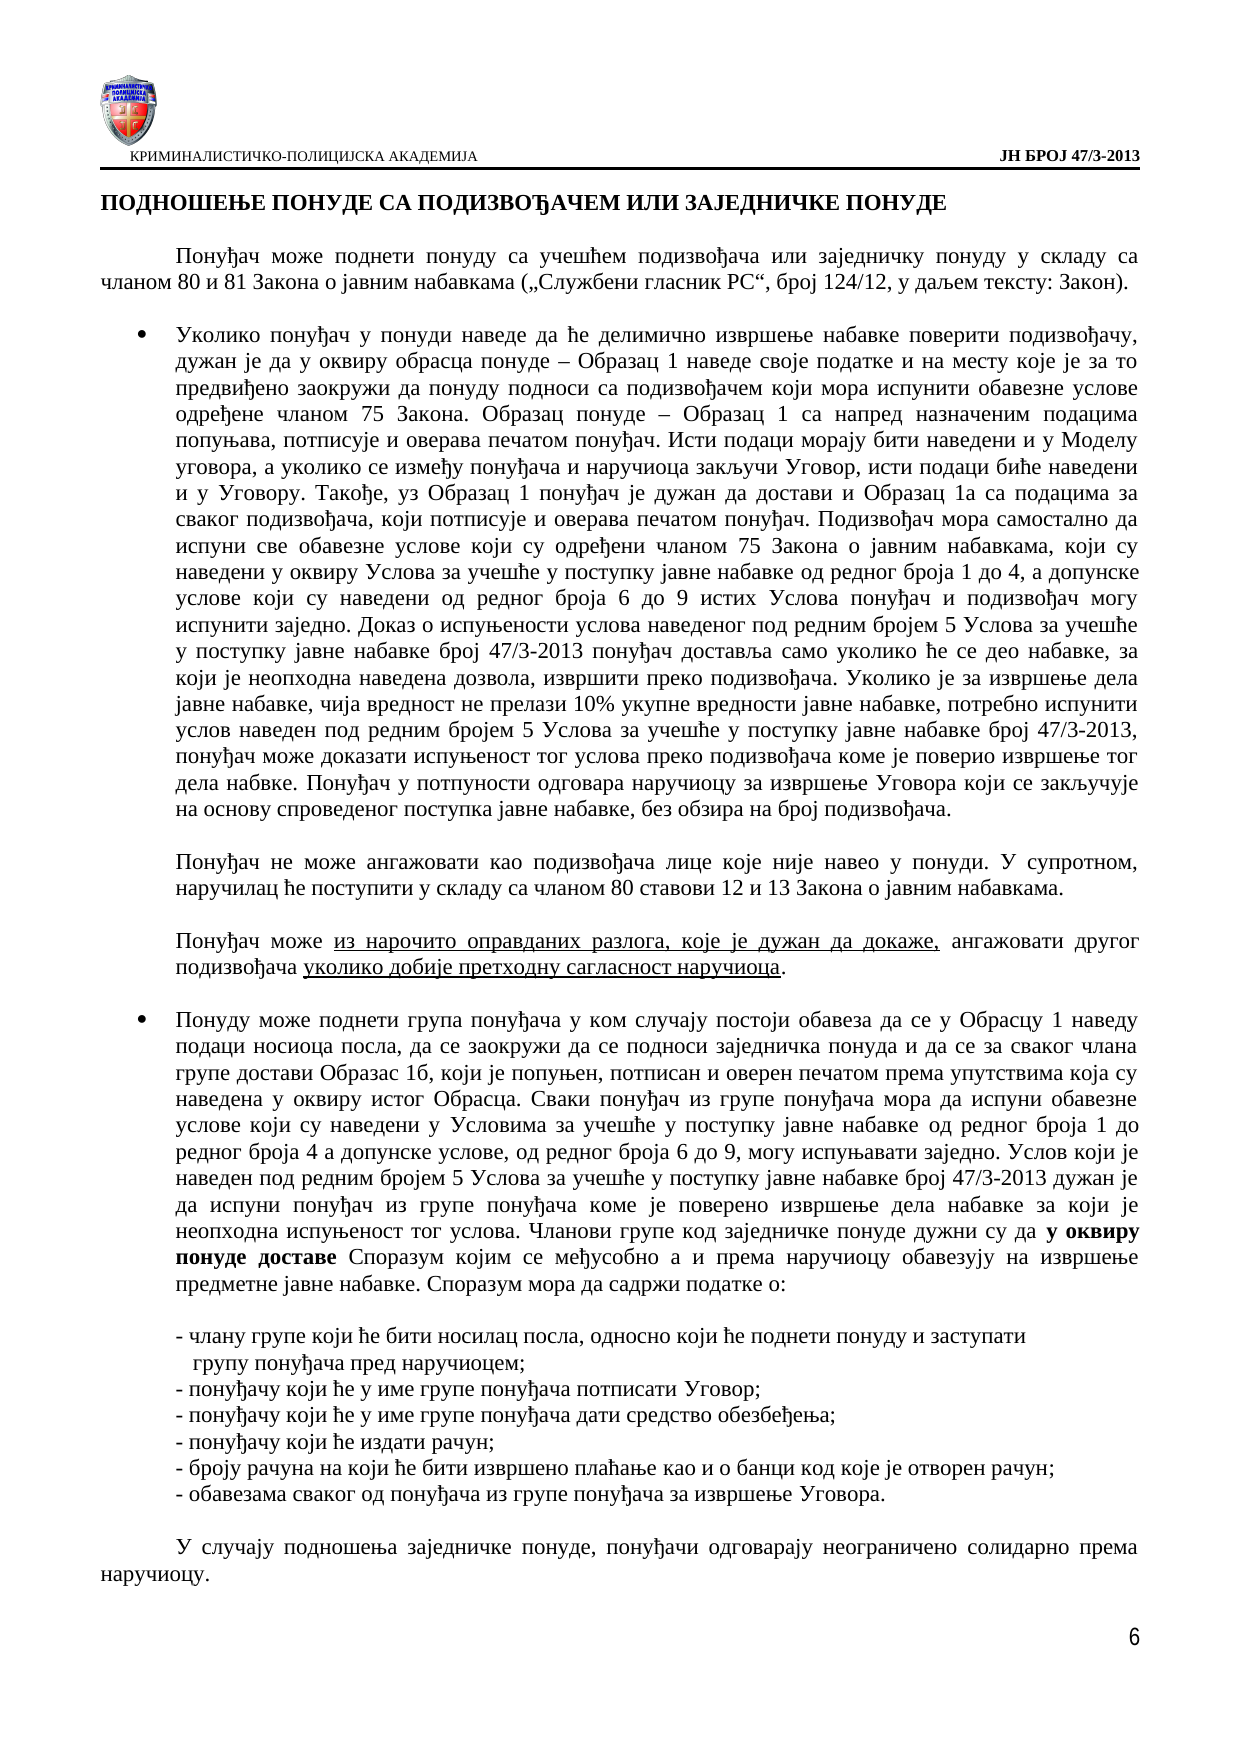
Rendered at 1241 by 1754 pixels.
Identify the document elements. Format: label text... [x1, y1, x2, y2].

text Понуђач не може ангажовати као подизвођача лице које није навео у понуди. У супротном, наручилац ће поступити у складу са чланом 80 ставови 12 и 13 Закона о јавним набавкама. [175, 848, 1140, 901]
text - члану групе који ће бити носилац посла, односно који ће поднети понуду и заступати [100, 1322, 1140, 1349]
text Понуђач може из нарочито оправданих разлога, које је дужан да докаже, ангажовати другог подизвођача уколико добије претходну сагласност наручиоца. [175, 927, 1140, 980]
text - понуђачу који ће у име групе понуђача потписати Уговор; [100, 1375, 1140, 1401]
text У случају подношења заједничке понуде, понуђачи одговарају неограничено солидарно према наручиоцу. [100, 1533, 1140, 1586]
list Уколико понуђач у понуди наведе да ће делимично извршење набавке поверити подизвођачу, дужан је да у оквиру обрасца понуде – Образац 1 наведе своје податке и на месту које је за то предвиђено заокружи да понуду подноси са подизвођачем који мора испунити обавезне услове одређене чланом 75 Закона. Образац понуде – Образац 1 са напред назначеним подацима попуњава, потписује и оверава печатом понуђач. Исти подаци морају бити наведени и у Моделу уговора, а уколико се између понуђача и наручиоца закључи Уговор, исти подаци биће наведени и у Уговору. Такође, уз Образац 1 понуђач је дужан да достави и Образац 1а са подацима за сваког подизвођача, који потписује и оверава печатом понуђач. Подизвођач мора самостално да испуни све обавезне услове који су одређени чланом 75 Закона о јавним набавкама, који су наведени у оквиру Услова за учешће у поступку јавне набавке од редног броја 1 до 4, а допунске услове који су наведени од редног броја 6 до 9 истих Услова понуђач и подизвођач могу испунити заједно. Доказ о испуњености услова наведеног под редним бројем 5 Услова за учешће у поступку јавне набавке број 47/3-2013 понуђач доставља само уколико ће се део набавке, за који је неопходна наведена дозвола, извршити преко подизвођача. Уколико је за извршење дела јавне набавке, чија вредност не прелази 10% укупне вредности јавне набавке, потребно испунити услов наведен под редним бројем 5 Услова за учешће у поступку јавне набавке број 47/3-2013, понуђач може доказати испуњеност тог услова преко подизвођача коме је поверио извршење тог дела набвке. Понуђач у потпуности одговара наручиоцу за извршење Уговора који се закључује на основу спроведеног поступка јавне набавке, без обзира на број подизвођача. [138, 321, 1140, 822]
text - обавезама сваког од понуђача из групе понуђача за извршење Уговора. [100, 1481, 1140, 1507]
picture [100, 75, 157, 146]
text ПОДНОШЕЊЕ ПОНУДЕ СА ПОДИЗВОЂАЧЕМ ИЛИ ЗАЈЕДНИЧКЕ ПОНУДЕ [100, 189, 1140, 216]
list Понуду може поднети група понуђача у ком случају постоји обавеза да се у Обрасцу 1 наведу подаци носиоца посла, да се заокружи да се подноси заједничка понуда и да се за сваког члана групе достави Образас 1б, који је попуњен, потписан и оверен печатом према упутствима која су наведена у оквиру истог Обрасца. Сваки понуђач из групе понуђача мора да испуни обавезне услове који су наведени у Условима за учешће у поступку јавне набавке од редног броја 1 до редног броја 4 а допунске услове, од редног броја 6 до 9, могу испуњавати заједно. Услов који је наведен под редним бројем 5 Услова за учешће у поступку јавне набавке број 47/3-2013 дужан је да испуни понуђач из групе понуђача коме је поверено извршење дела набавке за који је неопходна испуњеност тог услова. Чланови групе код заједничке понуде дужни су да у оквиру понуде доставе Споразум којим се међусобно а и према наручиоцу обавезују на извршење предметне јавне набавке. Споразум мора да садржи податке о: [138, 1006, 1140, 1296]
text - понуђачу који ће издати рачун; [100, 1428, 1140, 1454]
text групу понуђача пред наручиоцем; [100, 1349, 1140, 1375]
text Понуђач може поднети понуду са учешћем подизвођача или заједничку понуду у складу са чланом 80 и 81 Закона о јавним набавкама („Службени гласник РС“, број 124/12, у даљем тексту: Закон). [100, 242, 1140, 294]
text - броју рачуна на који ће бити извршено плаћање као и о банци код које је отворен рачун; [100, 1454, 1140, 1481]
text - понуђачу који ће у име групе понуђача дати средство обезбеђења; [100, 1401, 1140, 1428]
